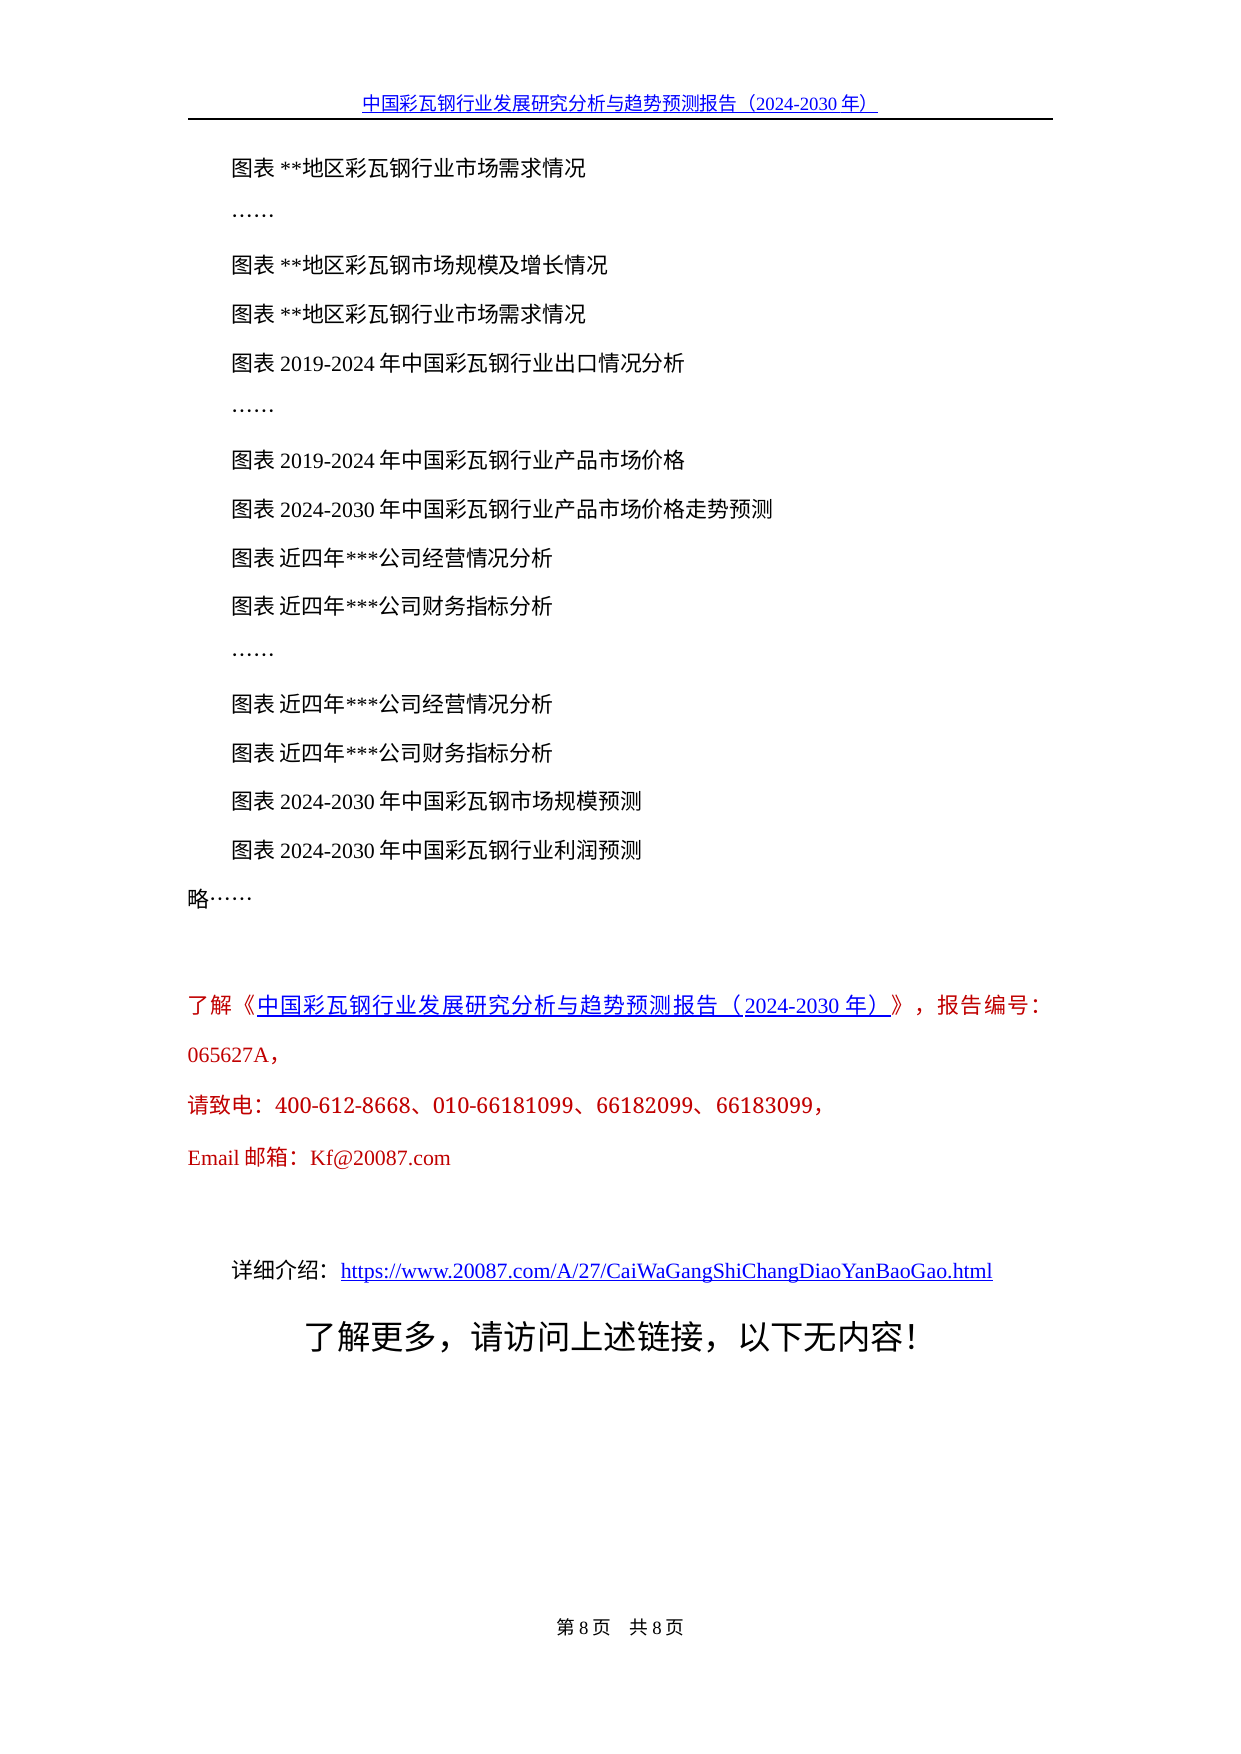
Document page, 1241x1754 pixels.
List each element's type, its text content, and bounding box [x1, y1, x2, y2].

text Email邮箱：Kf@20087.com [187, 1140, 1053, 1172]
text 详细介绍：https://www.20087.com/A/27/CaiWaGangShiChangDiaoYanBaoGao.html [187, 1253, 1053, 1285]
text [187, 150, 1053, 914]
text 了解《中国彩瓦钢行业发展研究分析与趋势预测报告（2024-2030年）》，报告编号：065627A， [187, 988, 1053, 1069]
text 请致电：400-612-8668、010-66181099、66182099、66183099， [187, 1088, 1053, 1121]
title 了解更多，请访问上述链接，以下无内容！ [187, 1303, 1053, 1368]
